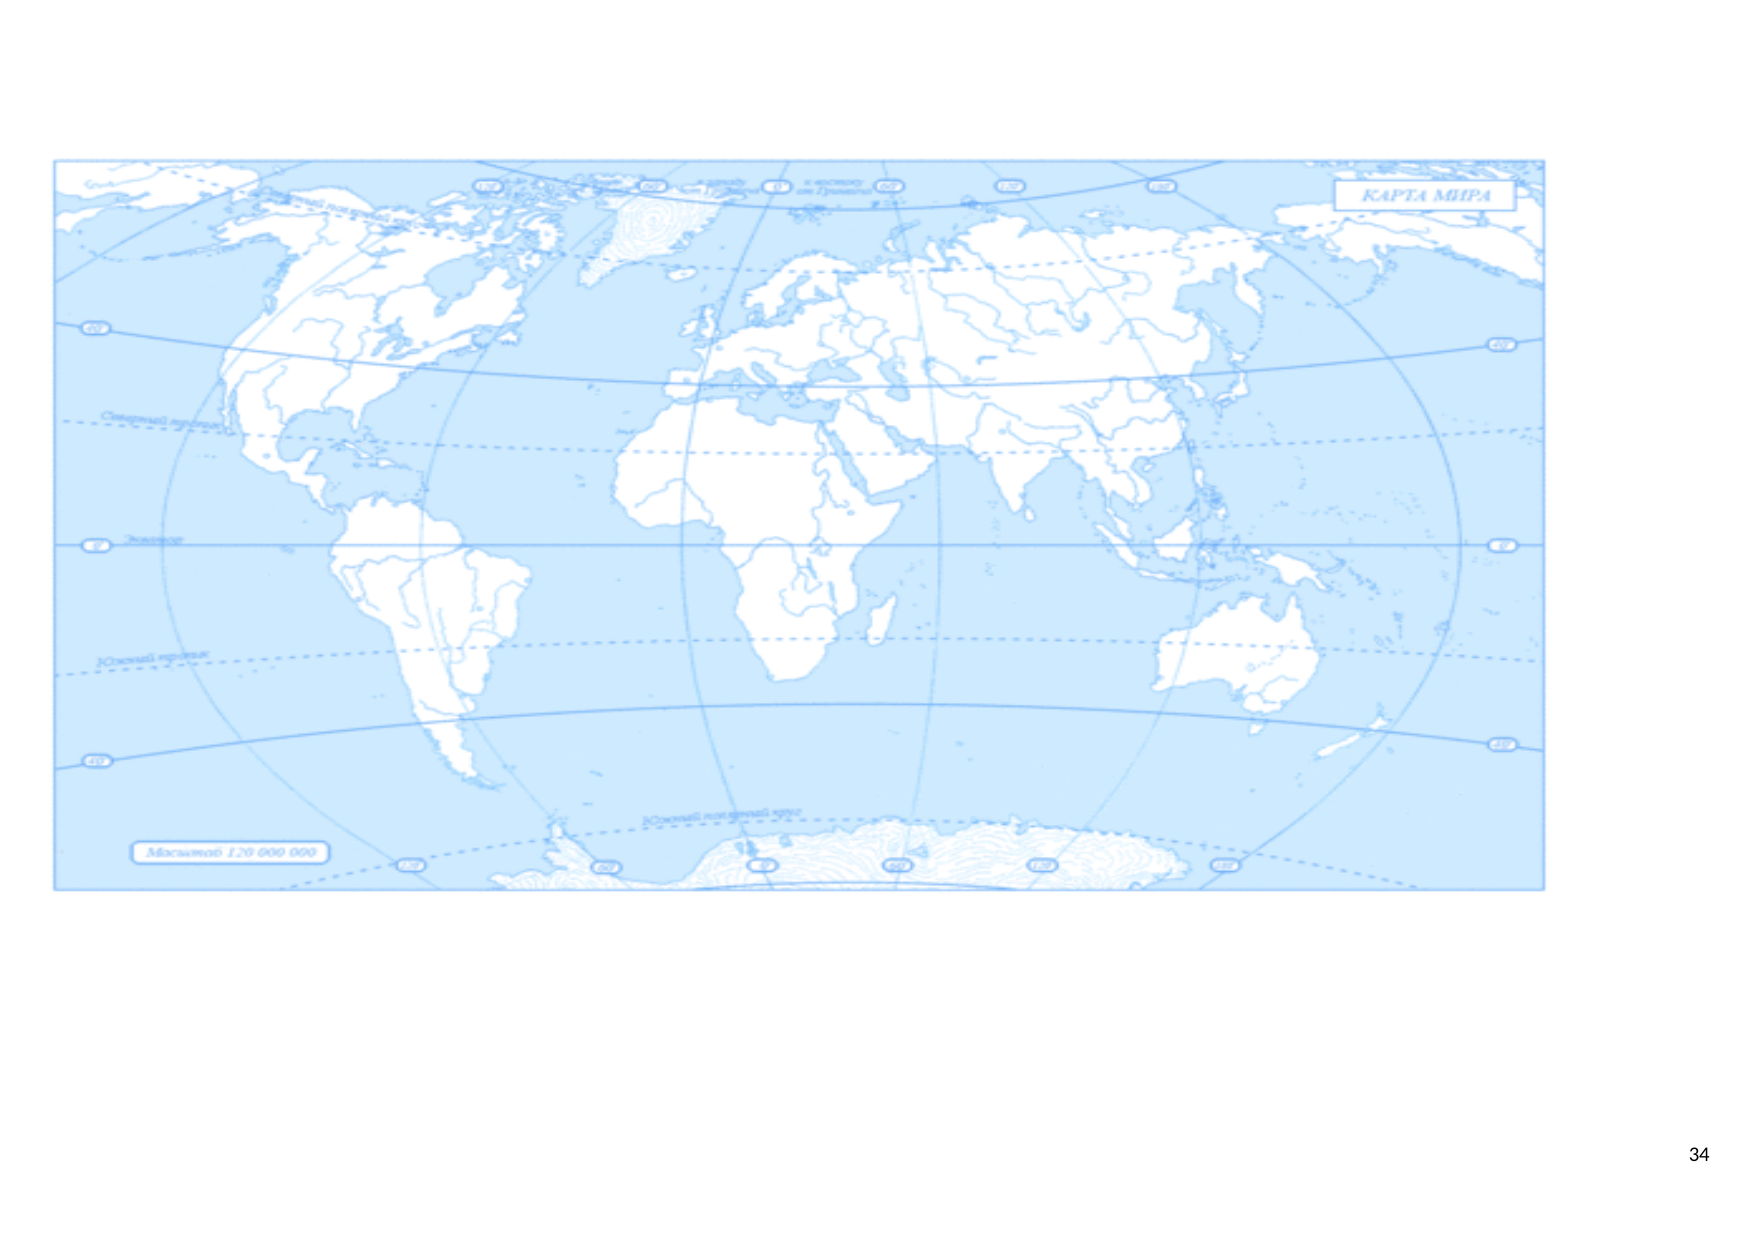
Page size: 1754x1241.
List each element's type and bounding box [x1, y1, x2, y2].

picture [44, 150, 1556, 901]
